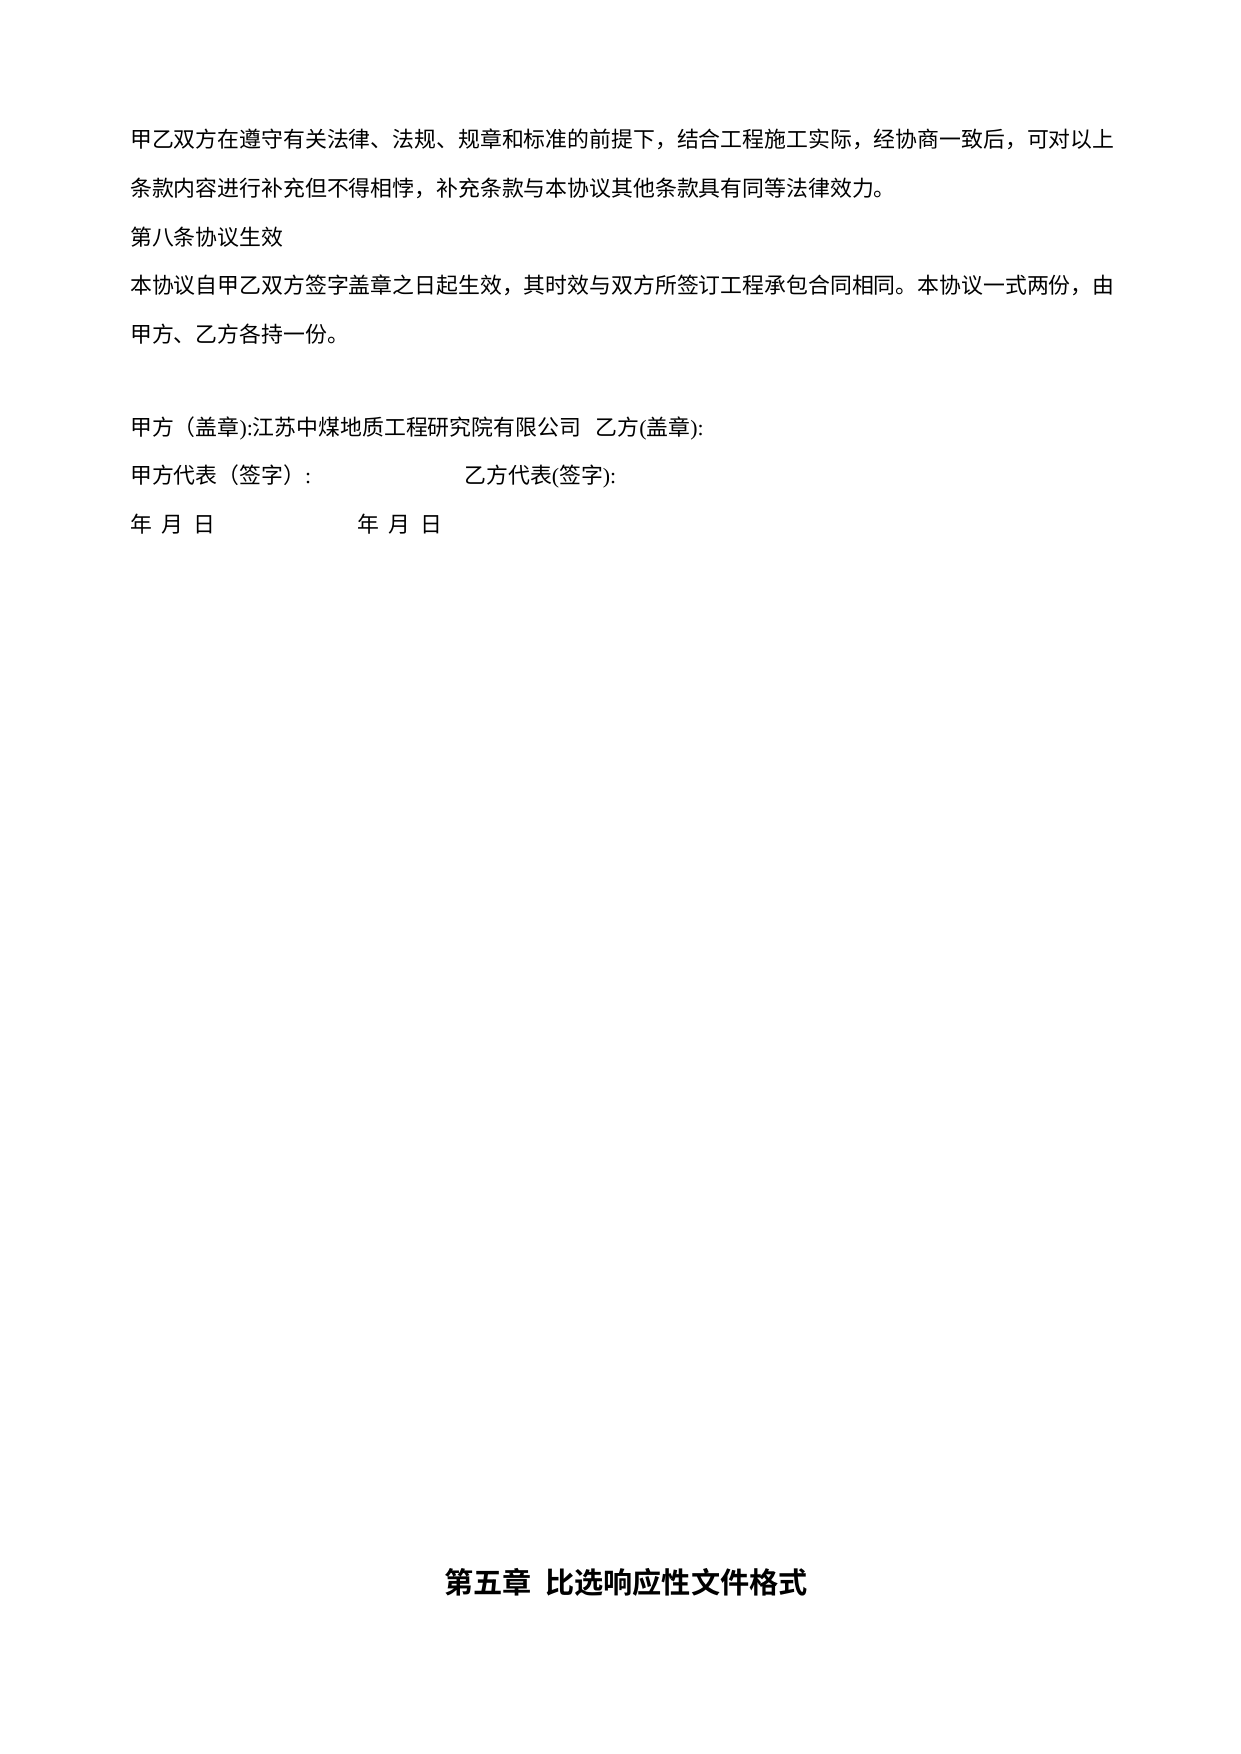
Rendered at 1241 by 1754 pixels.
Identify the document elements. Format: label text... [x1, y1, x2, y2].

text 年 月 日 年 月 日 [130, 506, 1122, 539]
text 第八条协议生效 [130, 219, 1122, 252]
text 甲方代表（签字）: 乙方代表(签字): [130, 458, 1122, 491]
text 甲方（盖章):江苏中煤地质工程研究院有限公司 乙方(盖章): [130, 410, 1122, 442]
text 第五章 比选响应性文件格式 [130, 1559, 1122, 1602]
text 本协议自甲乙双方签字盖章之日起生效，其时效与双方所签订工程承包合同相同。本协议一式两份，由甲方、乙方各持一份。 [130, 267, 1122, 349]
text 甲乙双方在遵守有关法律、法规、规章和标准的前提下，结合工程施工实际，经协商一致后，可对以上条款内容进行补充但不得相悖，补充条款与本协议其他条款具有同等法律效力。 [130, 122, 1122, 203]
